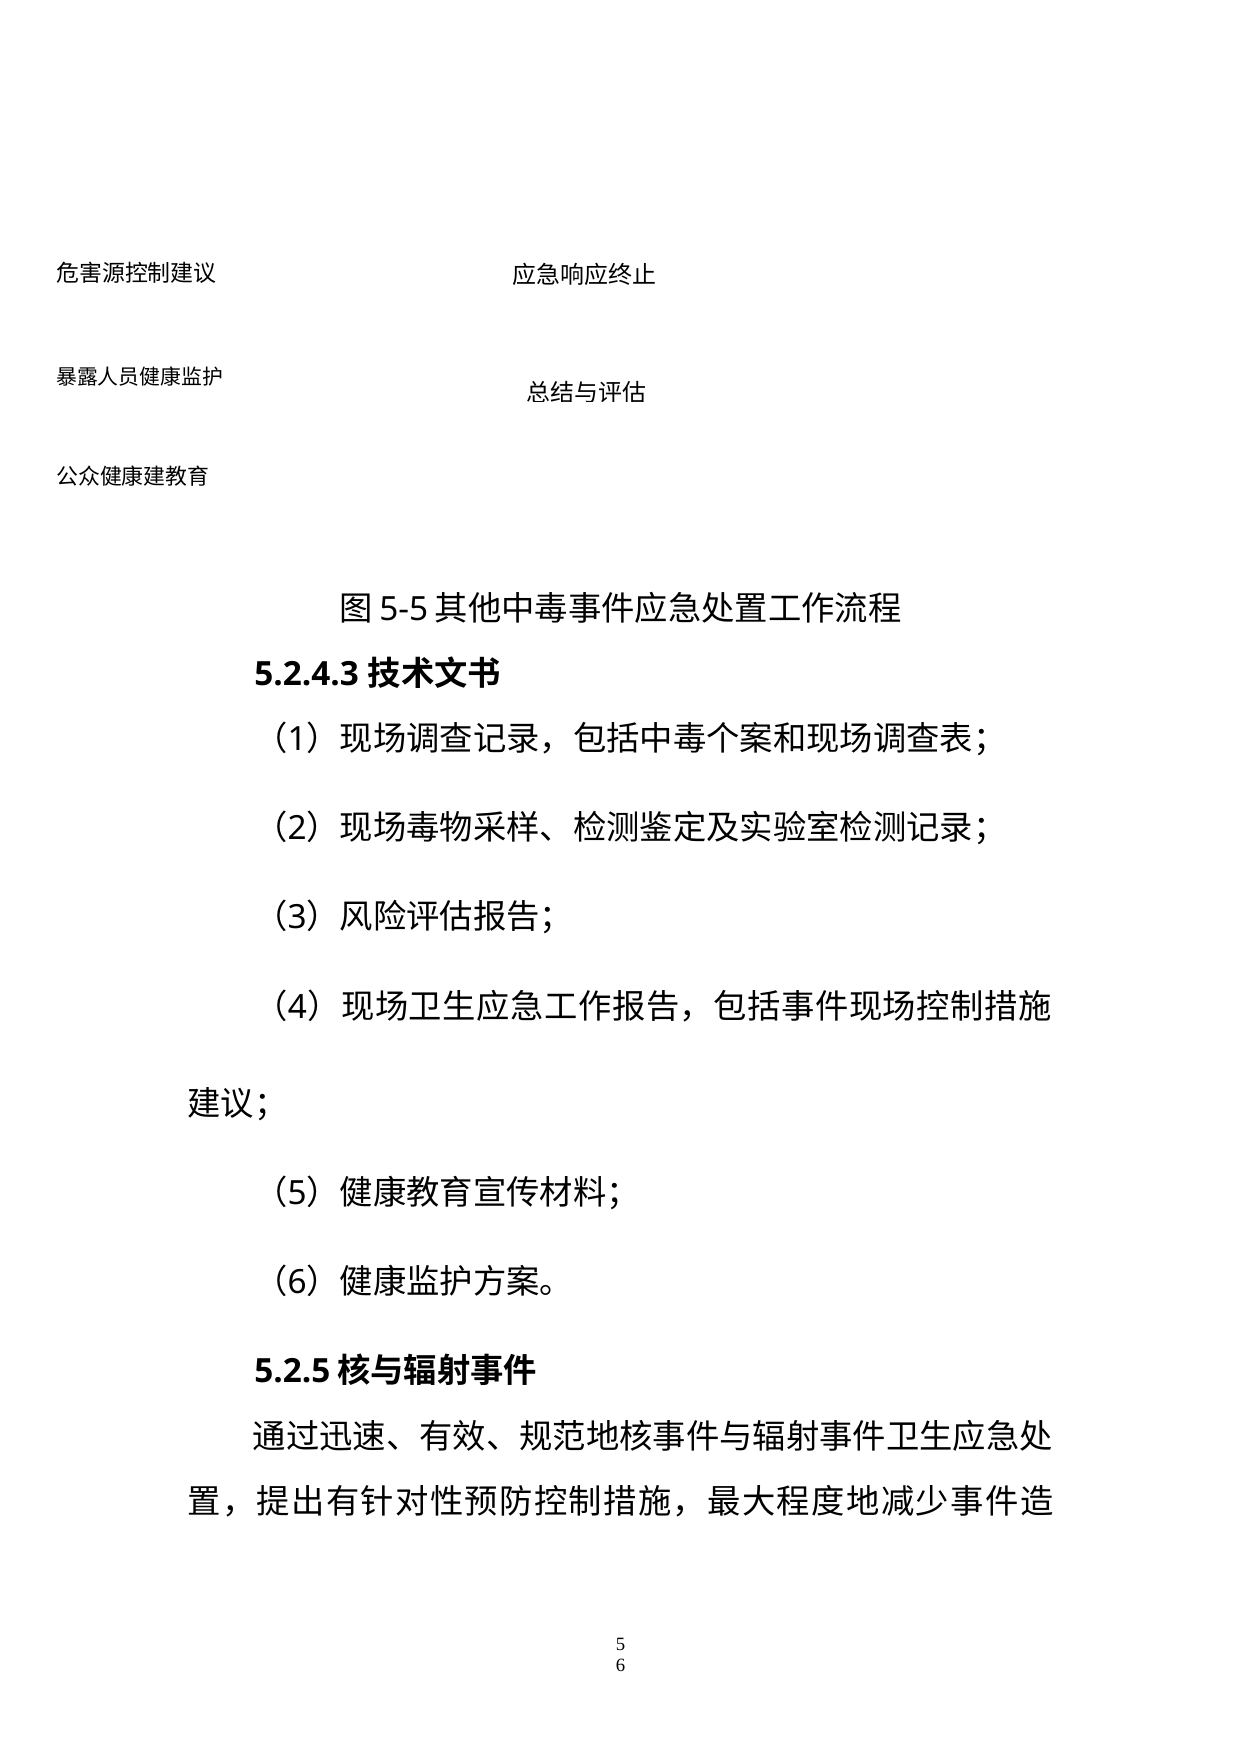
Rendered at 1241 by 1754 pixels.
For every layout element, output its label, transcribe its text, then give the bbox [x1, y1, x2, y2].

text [187, 1401, 1053, 1531]
text 图5-5其他中毒事件应急处置工作流程 [187, 574, 1053, 639]
text （1）现场调查记录，包括中毒个案和现场调查表； [187, 704, 1053, 769]
text （6）健康监护方案。 [187, 1247, 1053, 1312]
text （2）现场毒物采样、检测鉴定及实验室检测记录； [187, 793, 1053, 858]
text （5）健康教育宣传材料； [187, 1158, 1053, 1223]
subtitle 5.2.4.3 技术文书 [187, 639, 1053, 704]
text （4）现场卫生应急工作报告，包括事件现场控制措施建议； [187, 971, 1053, 1134]
text （3）风险评估报告； [187, 882, 1053, 947]
subtitle 5.2.5核与辐射事件 [187, 1336, 1053, 1401]
